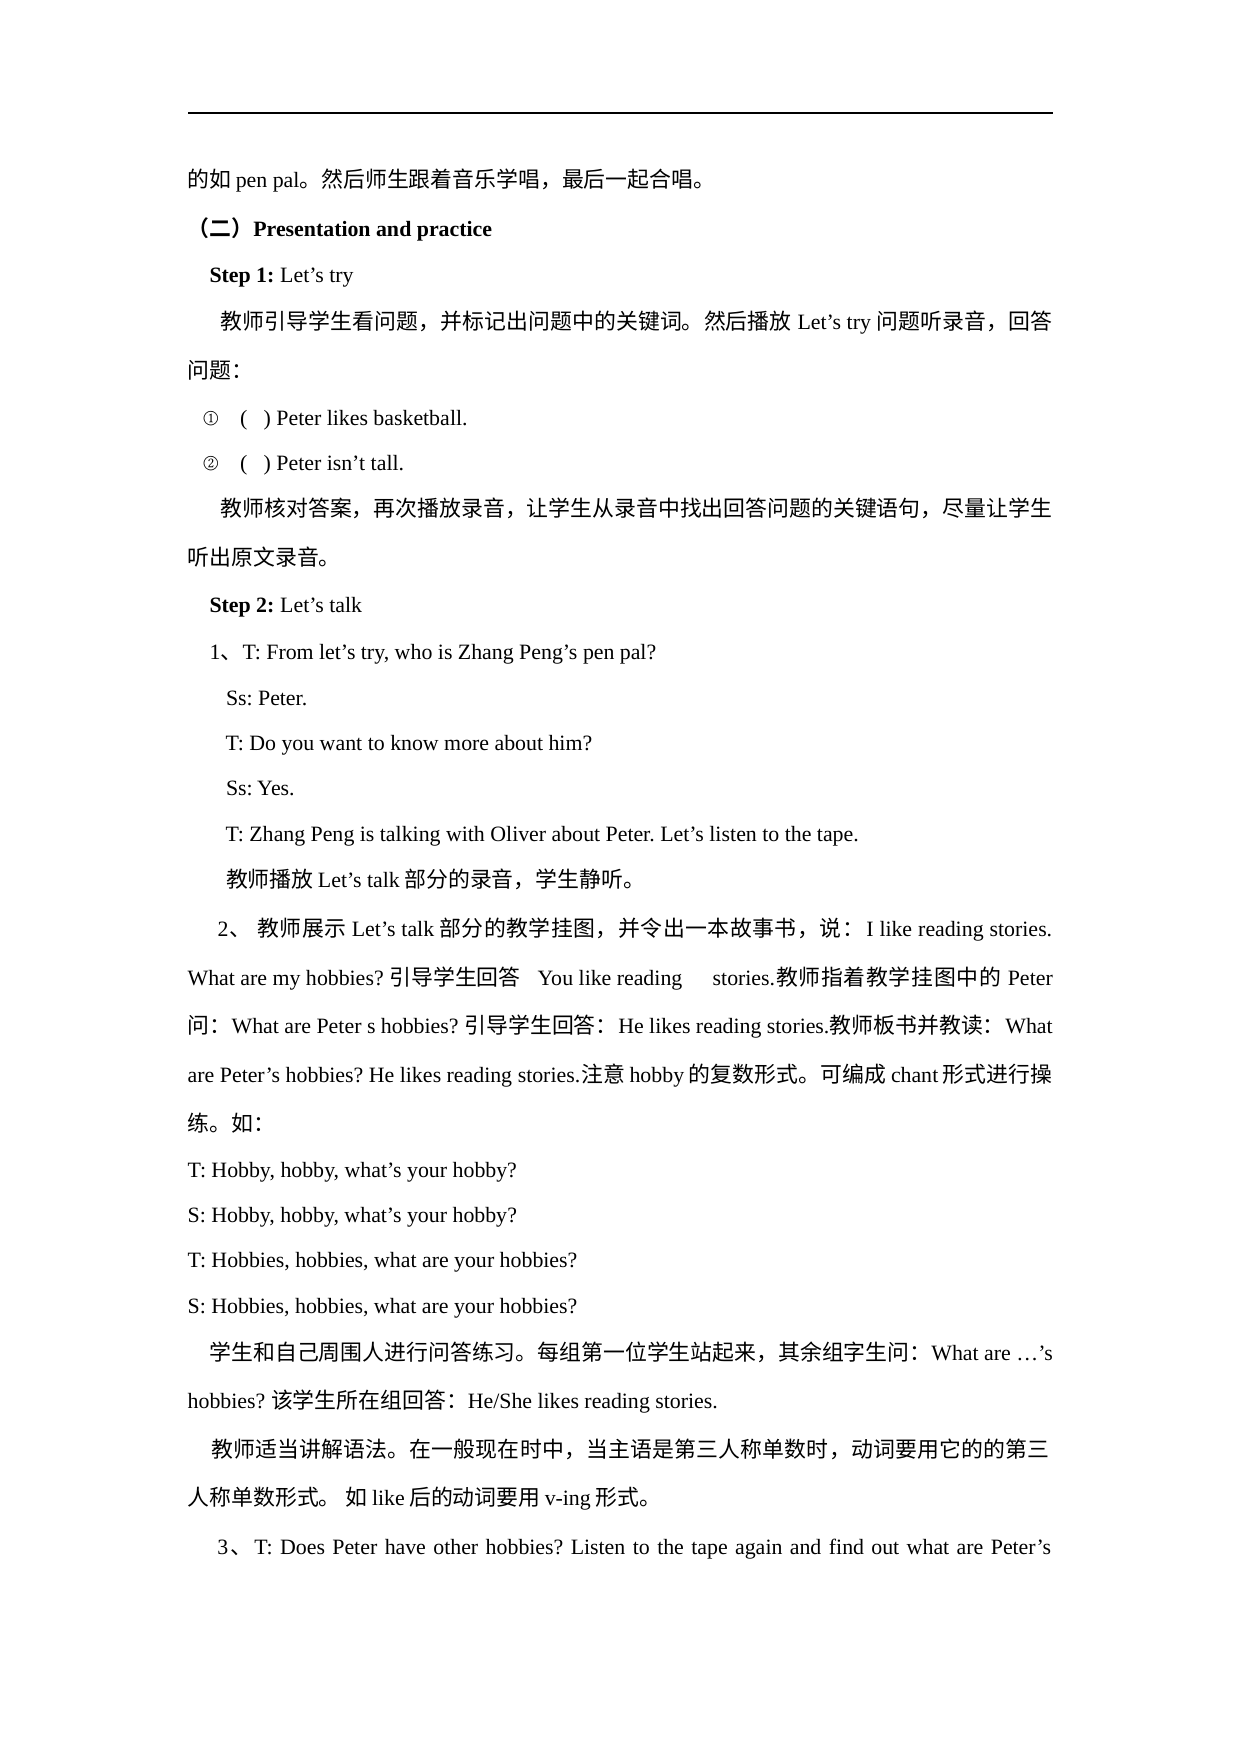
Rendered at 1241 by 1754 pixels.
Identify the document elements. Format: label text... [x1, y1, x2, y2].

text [187, 162, 1053, 194]
text S: Hobbies, hobbies, what are your hobbies? [187, 1289, 1053, 1321]
text S: Hobby, hobby, what’s your hobby? [187, 1199, 1053, 1231]
list 1、T: From let’s try, who is Zhang Peng’s pen pal? [187, 633, 1053, 666]
text 2、 教师展示Let’s talk部分的教学挂图，并令出一本故事书，说：I like reading stories. What are my hobbies? 引导学生回答 You like reading stories.教师指着教学挂图中的 Peter 问：What are Peter s hobbies? 引导学生回答：He likes reading stories.教师板书并教读：What are Peter’s hobbies? He likes reading stories.注意hobby的复数形式。可编成chant形式进行操练。如： [187, 910, 1053, 1138]
text T: Do you want to know more about him? [187, 727, 1053, 759]
text Ss: Peter. [187, 682, 1053, 714]
text （二）Presentation and practice [187, 210, 1053, 243]
text T: Hobbies, hobbies, what are your hobbies? [187, 1244, 1053, 1276]
text Step 2: Let’s talk [187, 588, 1053, 621]
text 学生和自己周围人进行问答练习。每组第一位学生站起来，其余组字生问：What are …’s hobbies? 该学生所在组回答：He/She likes reading stories. [187, 1334, 1053, 1415]
text 教师核对答案，再次播放录音，让学生从录音中找出回答问题的关键语句，尽量让学生听出原文录音。 [187, 491, 1053, 572]
text 教师播放Let’s talk部分的录音，学生静听。 [187, 862, 1053, 894]
list ( ) Peter isn’t tall. [202, 446, 1053, 478]
text T: Zhang Peng is talking with Oliver about Peter. Let’s listen to the tape. [187, 817, 1053, 849]
text T: Hobby, hobby, what’s your hobby? [187, 1154, 1053, 1186]
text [187, 1528, 1053, 1561]
text Step 1: Let’s try [187, 259, 1053, 291]
text Ss: Yes. [187, 772, 1053, 804]
text 教师引导学生看问题，并标记出问题中的关键词。然后播放Let’s try 问题听录音，回答问题： [187, 304, 1053, 385]
list ( ) Peter likes basketball. [202, 401, 1053, 433]
text 教师适当讲解语法。在一般现在时中，当主语是第三人称单数时，动词要用它的的第三人称单数形式。 如like后的动词要用v-ing形式。 [187, 1431, 1053, 1512]
